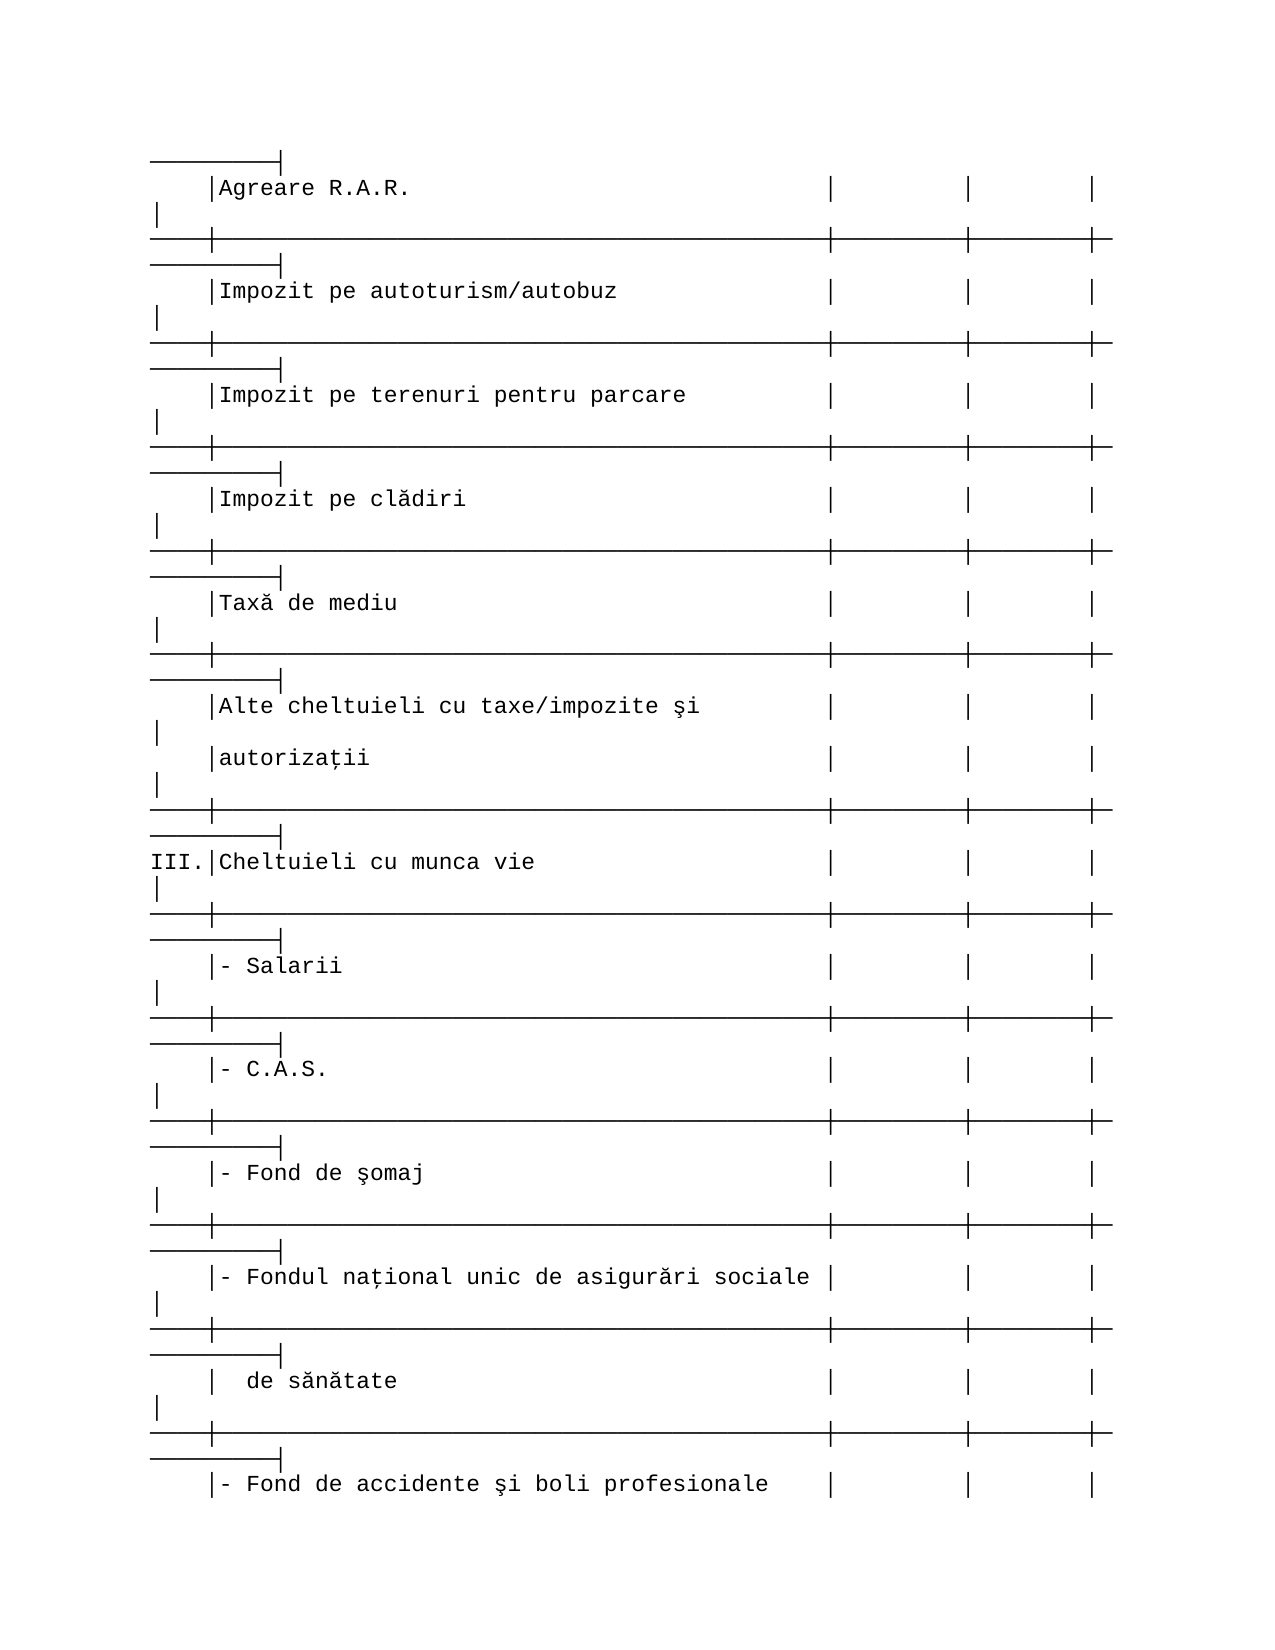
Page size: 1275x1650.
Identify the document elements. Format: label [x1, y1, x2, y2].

text [150, 150, 1125, 1499]
